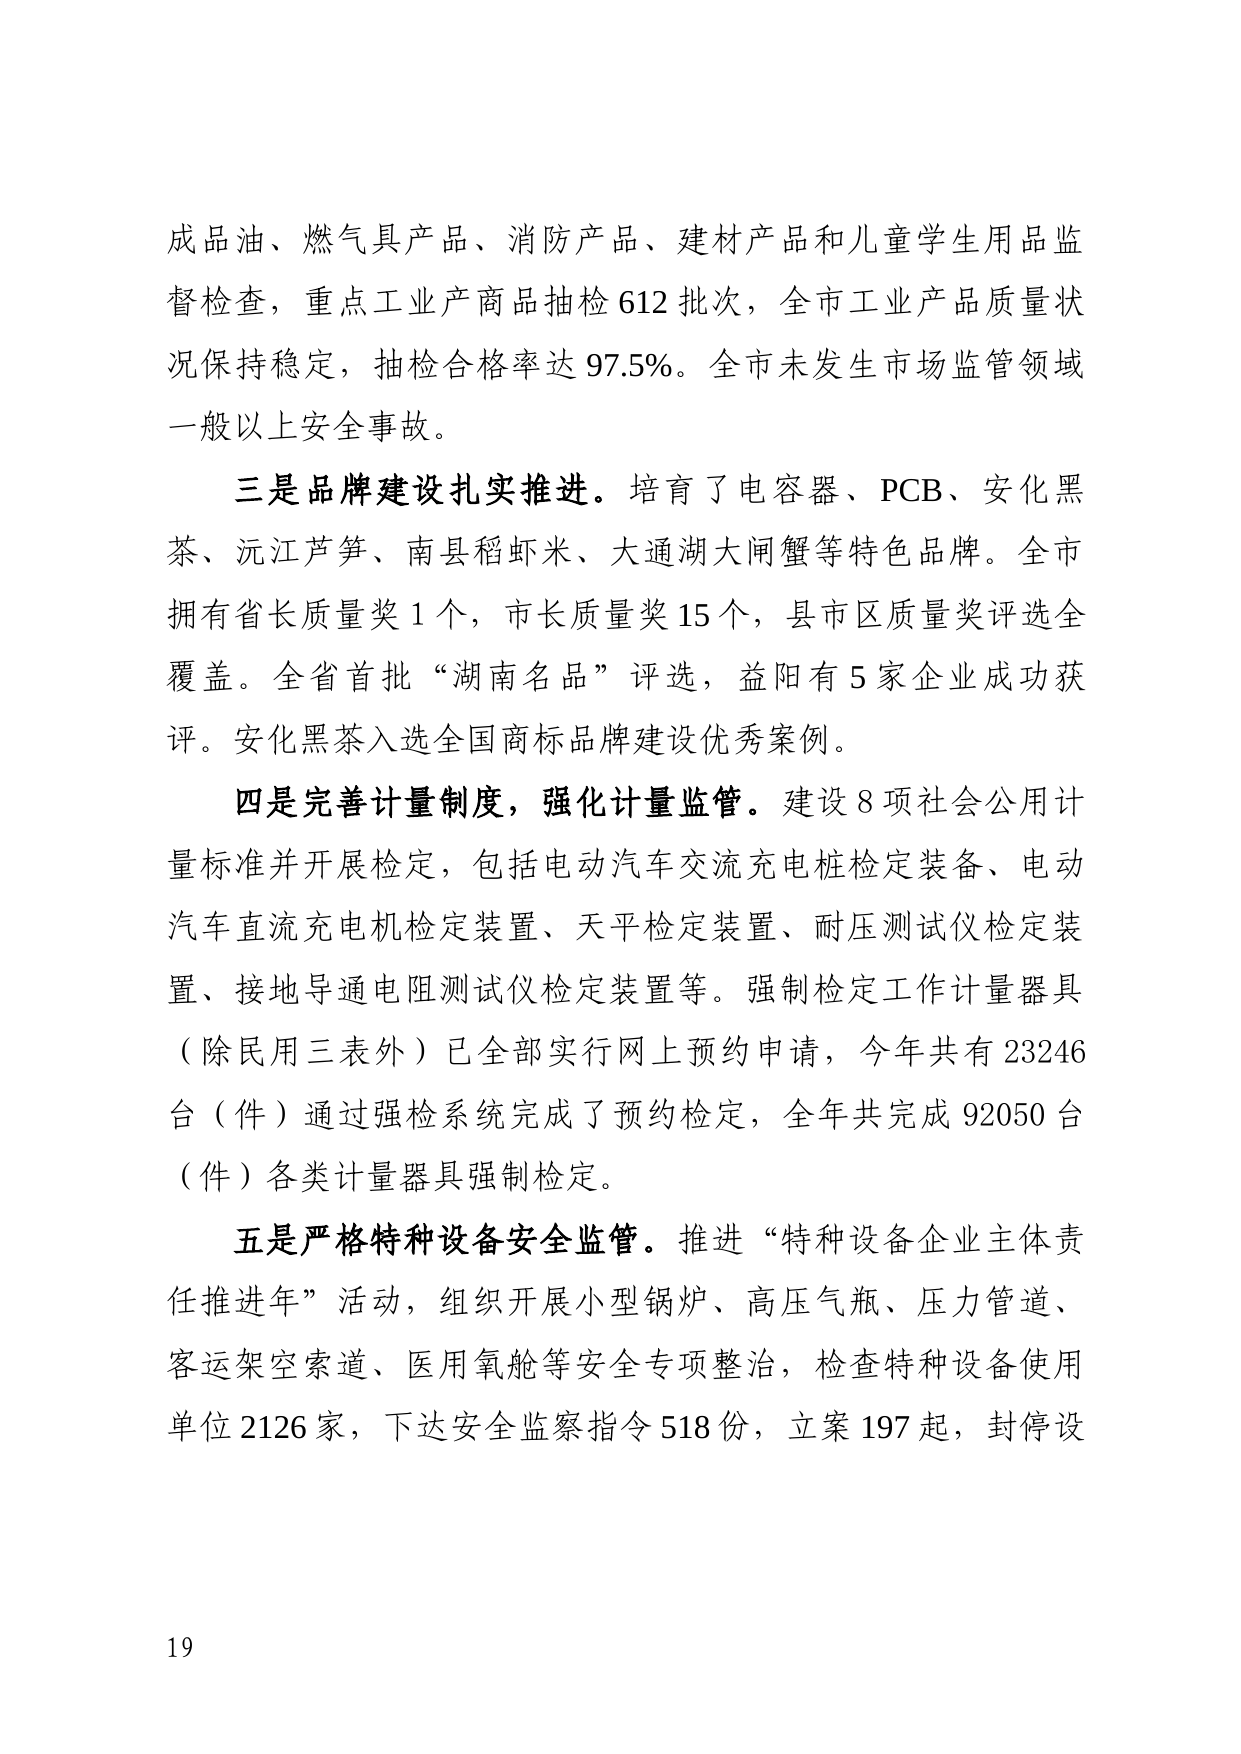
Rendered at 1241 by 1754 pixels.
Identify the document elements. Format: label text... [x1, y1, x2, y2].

text 三是品牌建设扎实推进。培育了电容器、PCB、安化黑茶、沅江芦笋、南县稻虾米、大通湖大闸蟹等特色品牌。全市拥有省长质量奖１个，市长质量奖15个，县市区质量奖评选全覆盖。全省首批“湖南名品”评选，益阳有5家企业成功获评。安化黑茶入选全国商标品牌建设优秀案例。 [165, 451, 1087, 764]
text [165, 1201, 1087, 1516]
text 四是完善计量制度，强化计量监管。建设8项社会公用计量标准并开展检定，包括电动汽车交流充电桩检定装备、电动汽车直流充电机检定装置、天平检定装置、耐压测试仪检定装置、接地导通电阻测试仪检定装置等。强制检定工作计量器具（除民用三表外）已全部实行网上预约申请，今年共有23246台（件）通过强检系统完成了预约检定，全年共完成92050台（件）各类计量器具强制检定。 [165, 764, 1087, 1201]
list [165, 201, 1087, 451]
